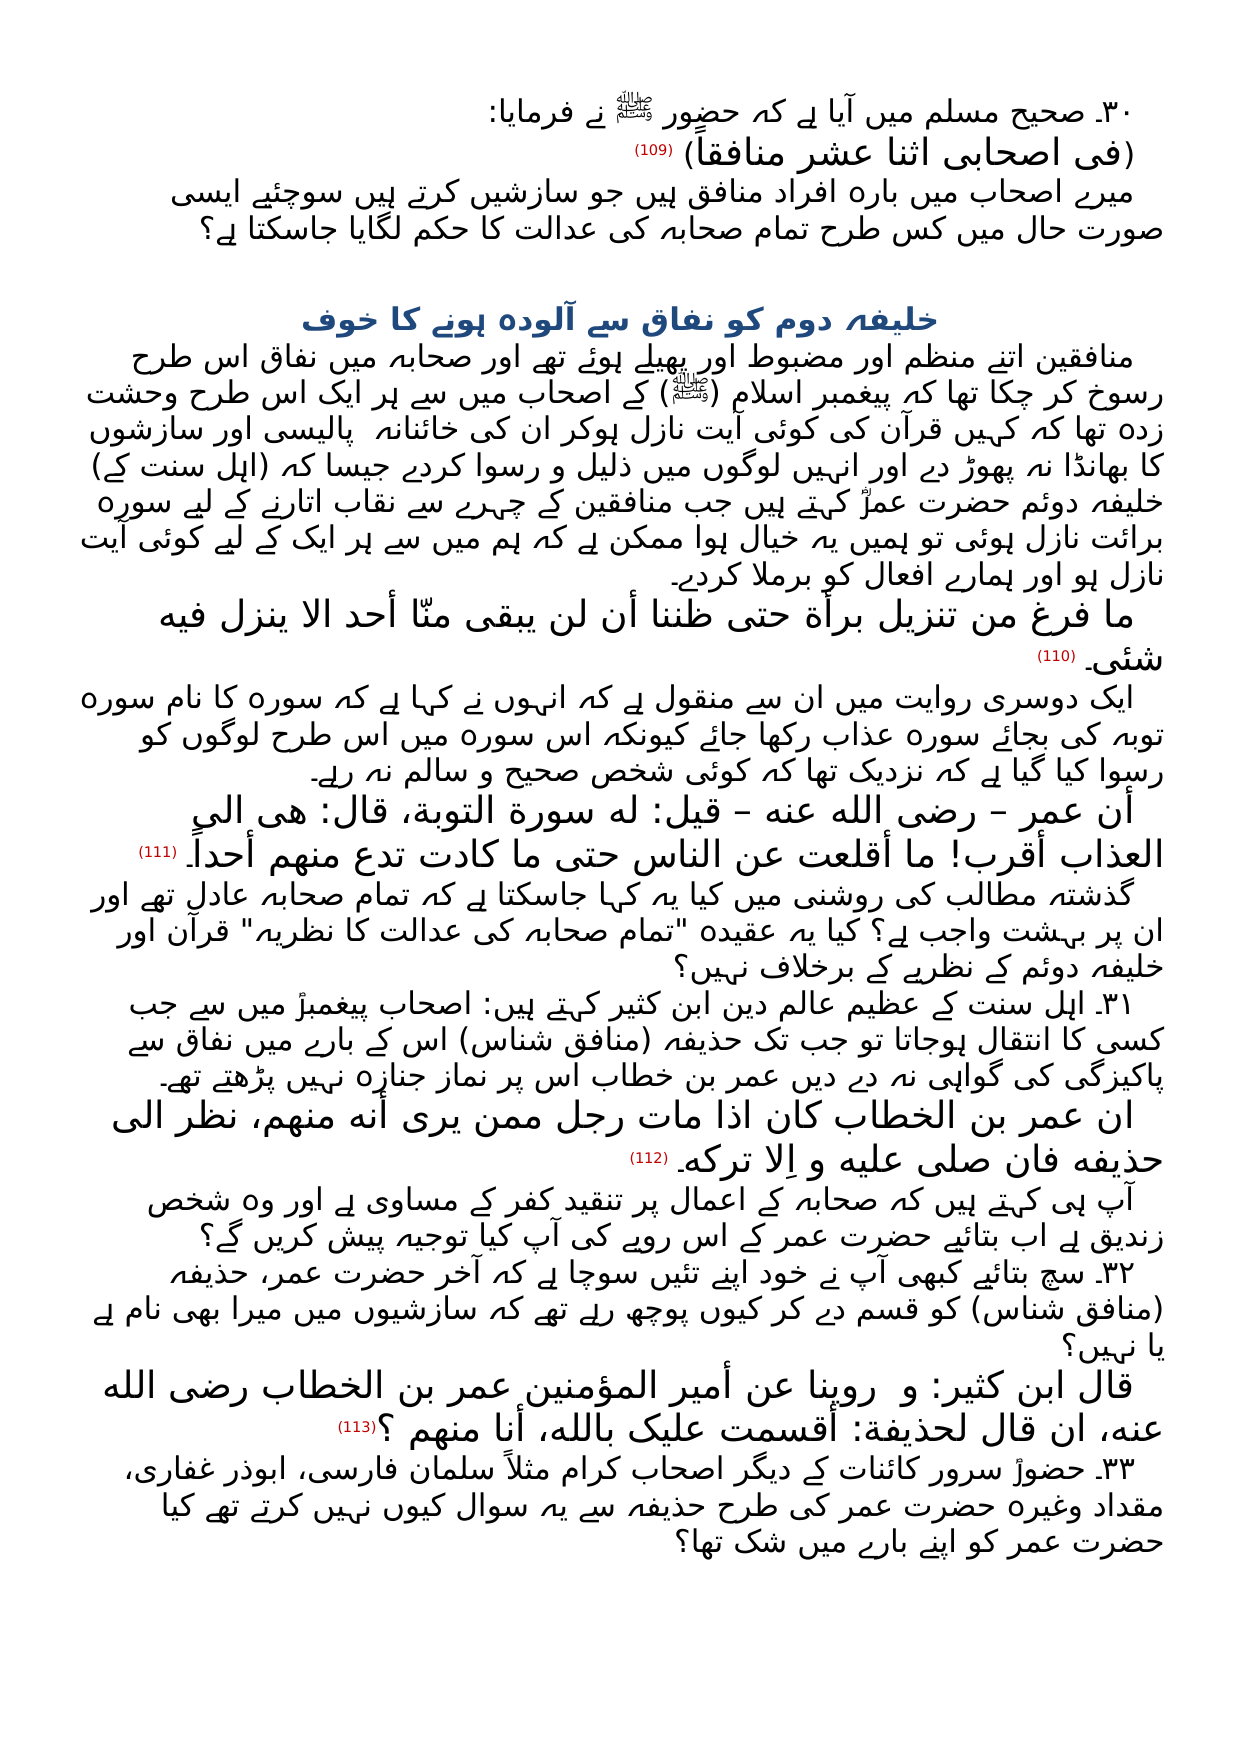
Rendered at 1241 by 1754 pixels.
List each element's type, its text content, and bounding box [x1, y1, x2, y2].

text گذشتہ مطالب کی روشنی میں کیا یہ کہا جاسکتا ہے کہ تمام صحابہ عادل تھے اور ان پر بہشت واجب ہے؟ کیا یہ عقیدہ "تمام صحابہ کی عدالت کا نظریہ" قرآن اور خلیفہ دوئم کے نظریے کے برخلاف نہیں؟ [75, 876, 1165, 985]
text قال ابن کثیر: و روینا عن أمیر المؤمنین عمر بن الخطاب رضی الله عنه، ان قال لحذیفة: أقسمت علیک بالله، أنا منهم ؟(113) [75, 1363, 1165, 1451]
text ایک دوسری روایت میں ان سے منقول ہے کہ انہوں نے کہا ہے کہ سورہ کا نام سورہ توبہ کی بجائے سورہ عذاب رکھا جائے کیونکہ اس سورہ میں اس طرح لوگوں کو رسوا کیا گیا ہے کہ نزدیک تھا کہ کوئی شخص صحیح و سالم نہ رہے۔ [75, 680, 1165, 789]
text میرے اصحاب میں بارہ افراد منافق ہیں جو سازشیں کرتے ہیں سوچئیے ایسی صورت حال میں کس طرح تمام صحابہ کی عدالت کا حکم لگایا جاسکتا ہے؟ [75, 174, 1165, 246]
text ۳۳۔ حضورؐ سرور کائنات کے دیگر اصحاب کرام مثلاً سلمان فارسی، ابوذر غفاری، مقداد وغیرہ حضرت عمر کی طرح حذیفہ سے یہ سوال کیوں نہیں کرتے تھے کیا حضرت عمر کو اپنے بارے میں شک تھا؟ [75, 1451, 1165, 1559]
text ۳۰۔ صحیح مسلم میں آیا ہے کہ حضور ﷺ نے فرمایا: [75, 94, 1165, 130]
text ان عمر بن الخطاب کان اذا مات رجل ممن یری أنه منهم، نظر الی حذیفه فان صلی علیه و اِلا ترکه۔ (112) [75, 1094, 1165, 1181]
text (فی اصحابی اثنا عشر منافقاً) (109) [75, 130, 1165, 174]
text ما فرغ من تنزیل برأة حتی ظننا أن لن یبقی منّا أحد الا ینزل فیه شئی۔ (110) [75, 592, 1165, 680]
text ۳۱۔ اہل سنت کے عظیم عالم دین ابن کثیر کہتے ہیں: اصحاب پیغمبرؐ میں سے جب کسی کا انتقال ہوجاتا تو جب تک حذیفہ (منافق شناس) اس کے بارے میں نفاق سے پاکیزگی کی گواہی نہ دے دیں عمر بن خطاب اس پر نماز جنازہ نہیں پڑھتے تھے۔ [75, 985, 1165, 1094]
text آپ ہی کہتے ہیں کہ صحابہ کے اعمال پر تنقید کفر کے مساوی ہے اور وہ شخص زندیق ہے اب بتائیے حضرت عمر کے اس رویے کی آپ کیا توجیہ پیش کریں گے؟ [75, 1181, 1165, 1254]
subtitle خلیفہ دوم کو نفاق سے آلودہ ہونے کا خوف [75, 302, 1165, 338]
text منافقین اتنے منظم اور مضبوط اور پھیلے ہوئے تھے اور صحابہ میں نفاق اس طرح رسوخ کر چکا تھا کہ پیغمبر اسلام (ﷺ) کے اصحاب میں سے ہر ایک اس طرح وحشت زدہ تھا کہ کہیں قرآن کی کوئی آیت نازل ہوکر ان کی خائنانہ پالیسی اور سازشوں کا بھانڈا نہ پھوڑ دے اور انہیں لوگوں میں ذلیل و رسوا کردے جیسا کہ (اہل سنت کے) خلیفہ دوئم حضرت عمرؓ کہتے ہیں جب منافقین کے چہرے سے نقاب اتارنے کے لیے سورہ برائت نازل ہوئی تو ہمیں یہ خیال ہوا ممکن ہے کہ ہم میں سے ہر ایک کے لیے کوئی آیت نازل ہو اور ہمارے افعال کو برملا کردے۔ [75, 338, 1165, 592]
text ۳۲۔ سچ بتائیے کبھی آپ نے خود اپنے تئیں سوچا ہے کہ آخر حضرت عمر، حذیفہ (منافق شناس) کو قسم دے کر کیوں پوچھ رہے تھے کہ سازشیوں میں میرا بھی نام ہے یا نہیں؟ [75, 1254, 1165, 1363]
text أن عمر – رضی الله عنه – قیل: له سورة التوبة، قال: هی الی العذاب أقرب! ما أقلعت عن الناس حتی ما کادت تدع منهم أحداً۔ (111) [75, 789, 1165, 876]
